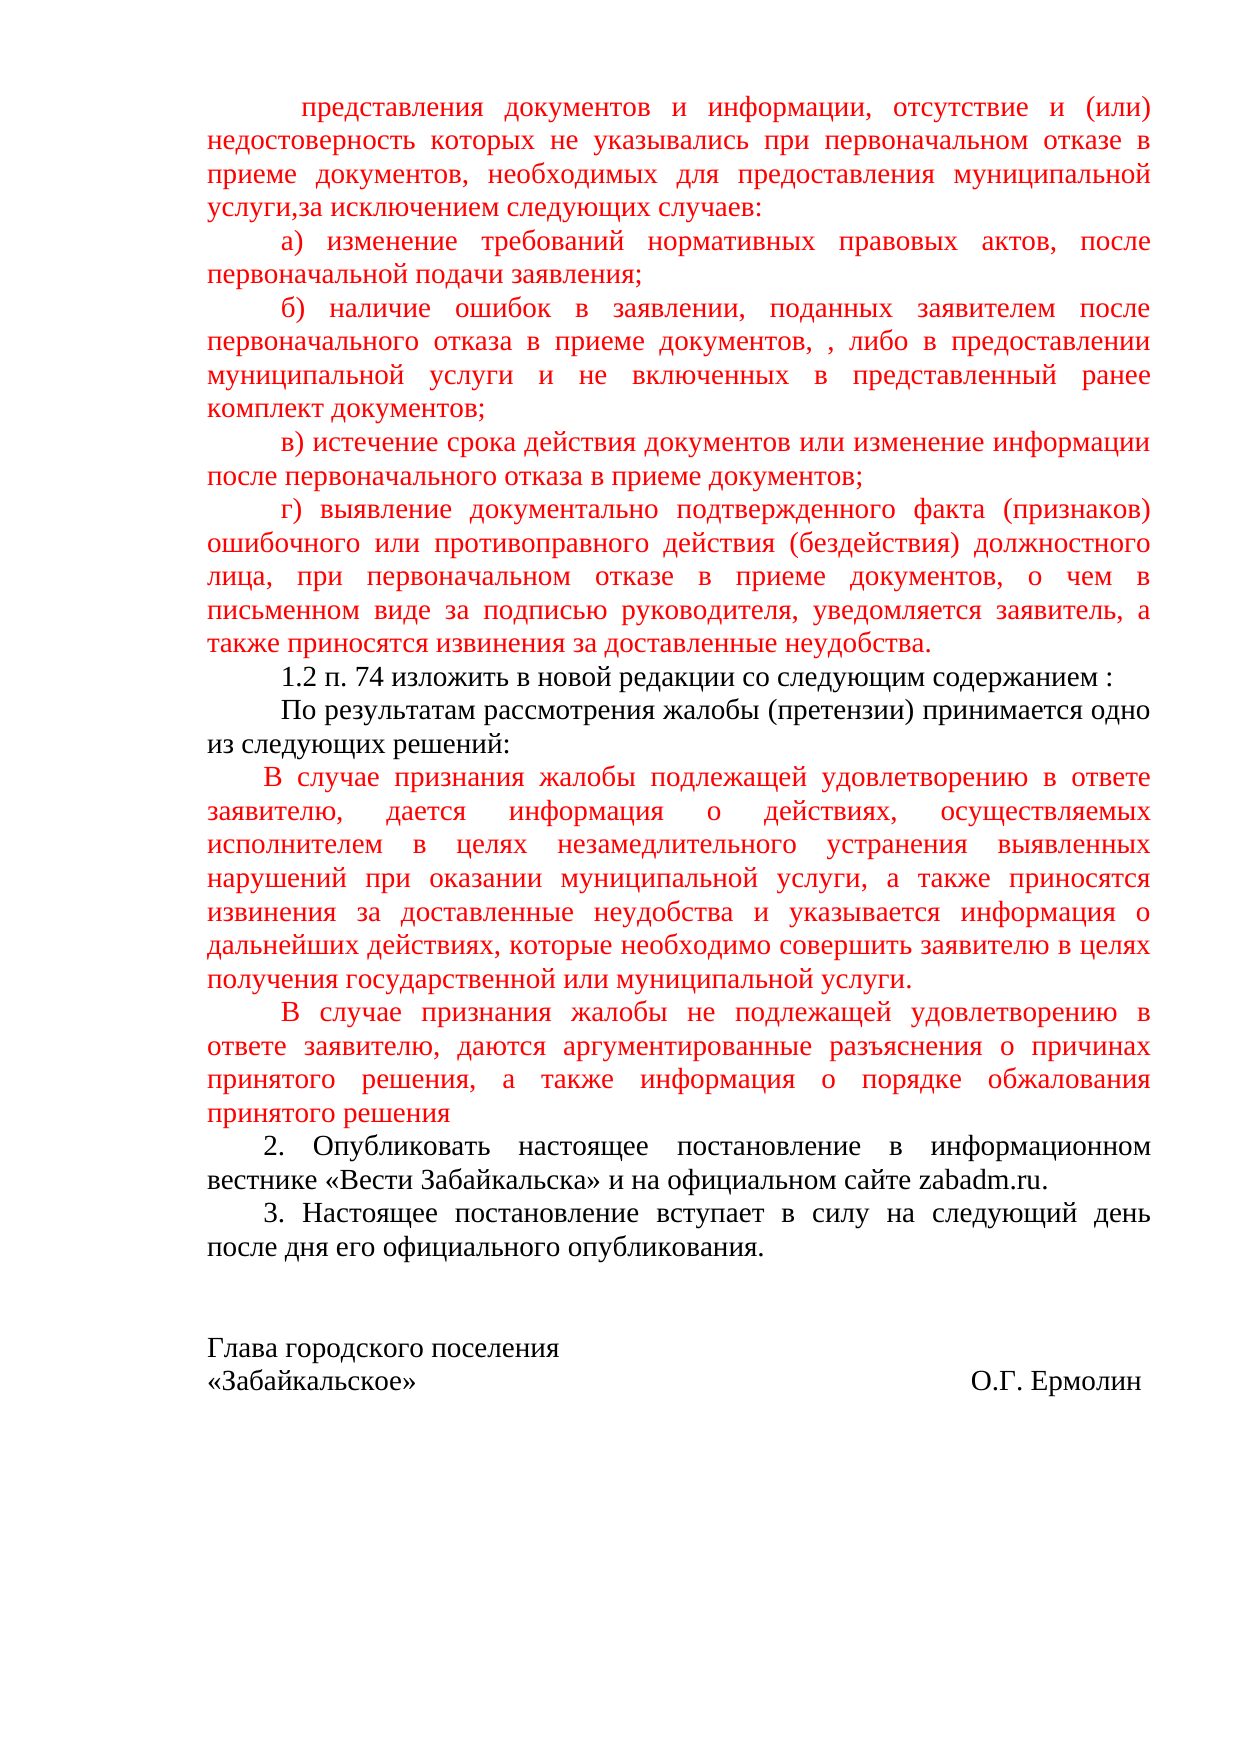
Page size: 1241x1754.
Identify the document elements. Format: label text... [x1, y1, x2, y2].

text В случае признания жалобы подлежащей удовлетворению в ответе заявителю, дается информация о действиях, осуществляемых исполнителем в целях незамедлительного устранения выявленных нарушений при оказании муниципальной услуги, а также приносятся извинения за доставленные неудобства и указывается информация о дальнейших действиях, которые необходимо совершить заявителю в целях получения государственной или муниципальной услуги. [207, 759, 1152, 994]
text «Забайкальское» О.Г. Ермолин [207, 1363, 1152, 1397]
text б) наличие ошибок в заявлении, поданных заявителем после первоначального отказа в приеме документов, , либо в предоставлении муниципальной услуги и не включенных в представленный ранее комплект документов; [207, 290, 1152, 424]
text 2. Опубликовать настоящее постановление в информационном вестнике «Вести Забайкальска» и на официальном сайте zabadm.ru. [207, 1128, 1152, 1196]
text в) истечение срока действия документов или изменение информации после первоначального отказа в приеме документов; [207, 424, 1152, 491]
text представления документов и информации, отсутствие и (или) недостоверность которых не указывались при первоначальном отказе в приеме документов, необходимых для предоставления муниципальной услуги,за исключением следующих случаев: [207, 89, 1152, 223]
text г) выявление документально подтвержденного факта (признаков) ошибочного или противоправного действия (бездействия) должностного лица, при первоначальном отказе в приеме документов, о чем в письменном виде за подписью руководителя, уведомляется заявитель, а также приносятся извинения за доставленные неудобства. [207, 491, 1152, 659]
text В случае признания жалобы не подлежащей удовлетворению в ответе заявителю, даются аргументированные разъяснения о причинах принятого решения, а также информация о порядке обжалования принятого решения [207, 994, 1152, 1128]
text 3. Настоящее постановление вступает в силу на следующий день после дня его официального опубликования. [207, 1196, 1152, 1263]
text Глава городского поселения [207, 1330, 1152, 1363]
text 1.2 п. 74 изложить в новой редакции со следующим содержанием : [207, 659, 1152, 692]
text а) изменение требований нормативных правовых актов, после первоначальной подачи заявления; [207, 223, 1152, 290]
text По результатам рассмотрения жалобы (претензии) принимается одно из следующих решений: [207, 692, 1152, 759]
